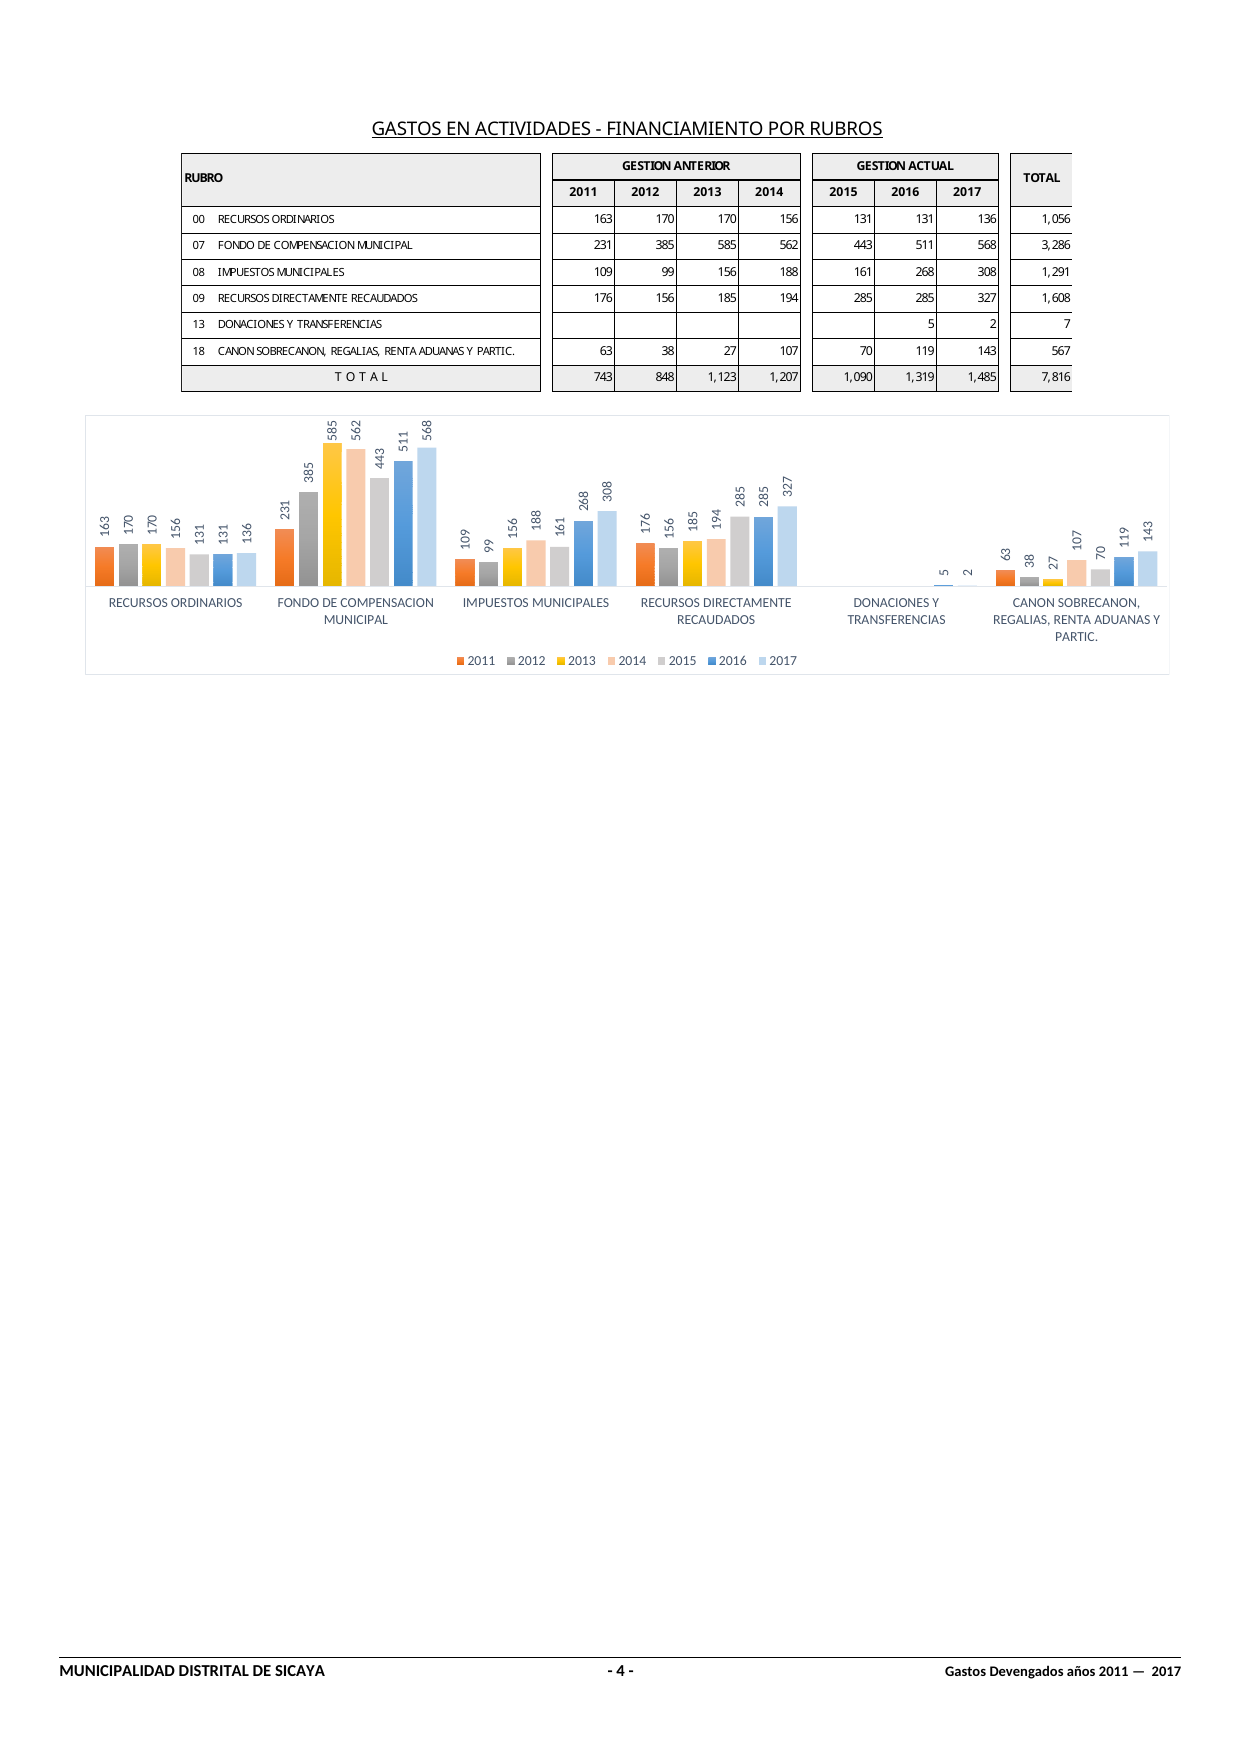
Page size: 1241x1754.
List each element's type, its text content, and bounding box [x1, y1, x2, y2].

table_header GASTOS EN ACTIVIDADES - FINANCIAMIENTO POR RUBROS [59, 71, 1195, 681]
